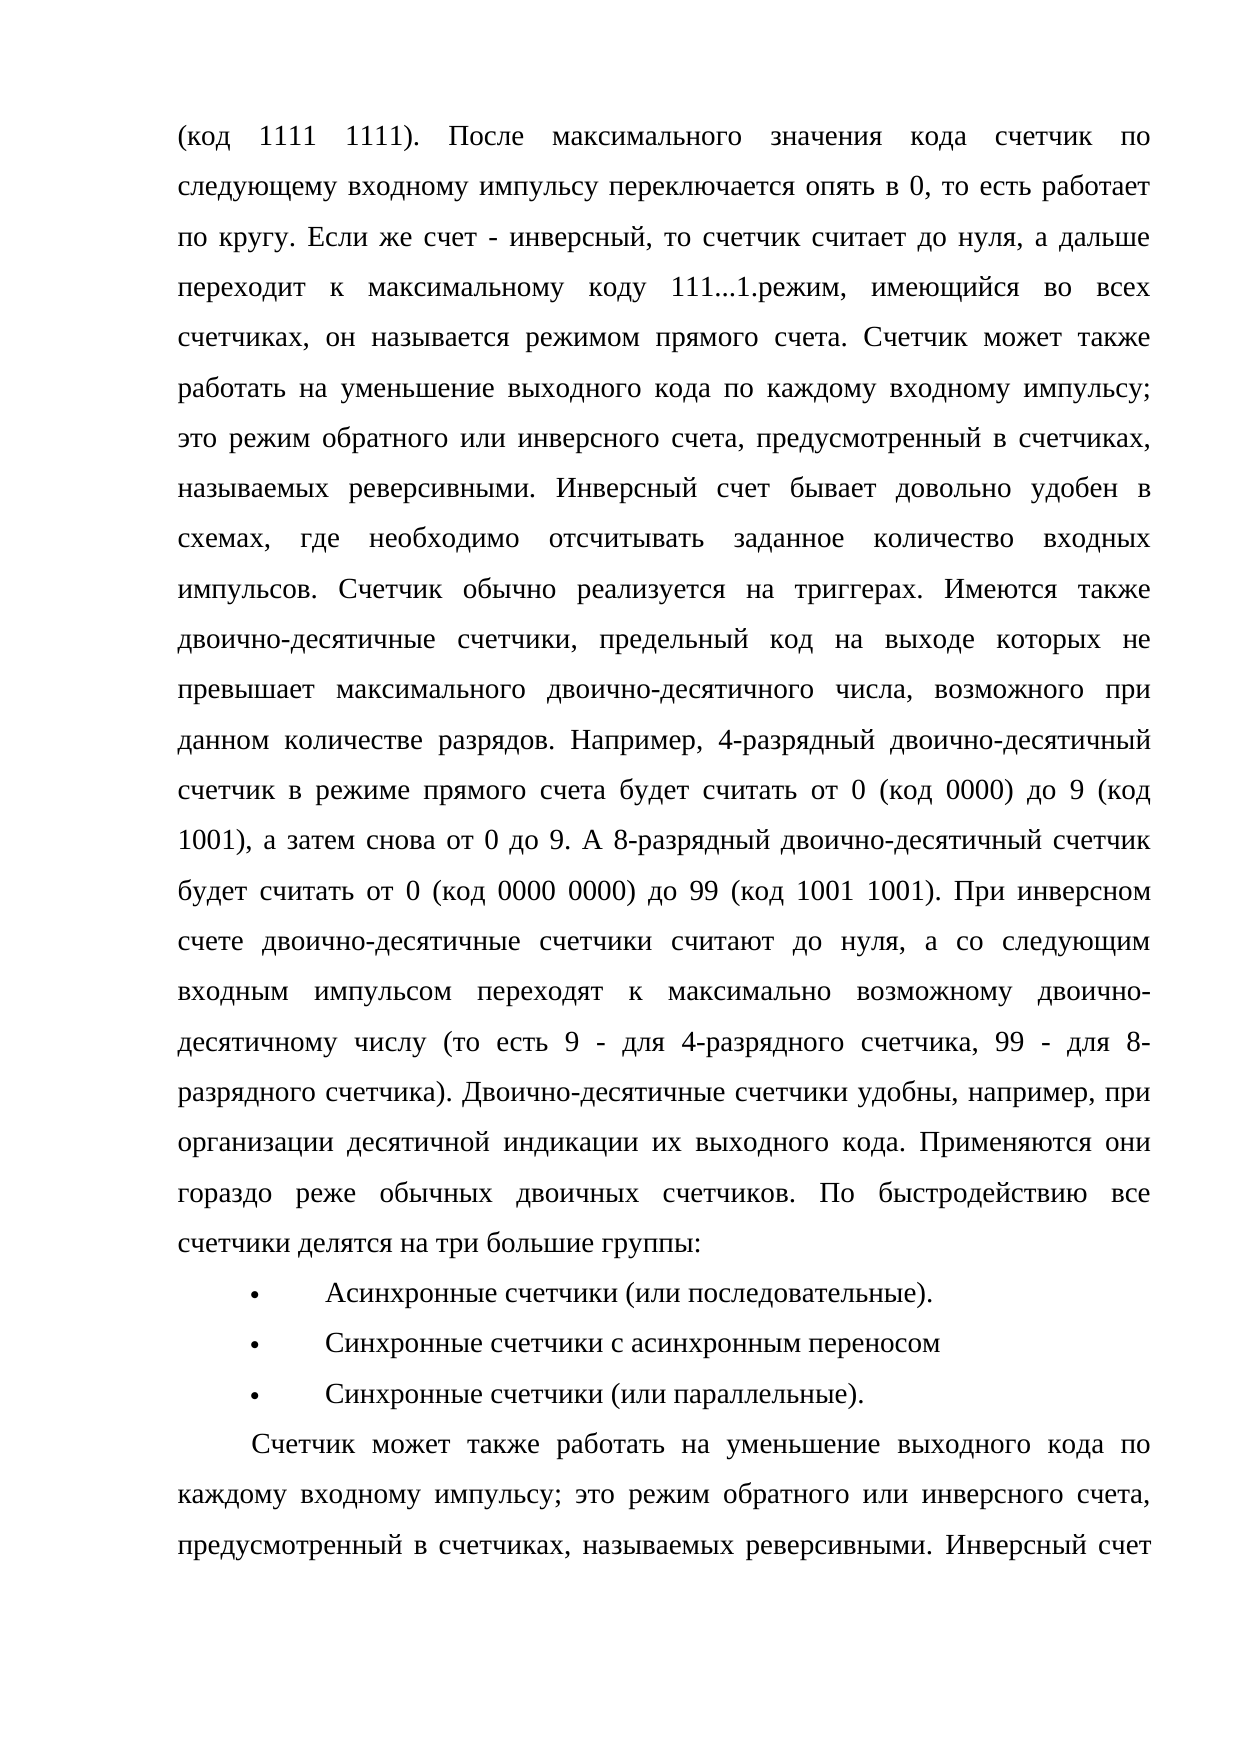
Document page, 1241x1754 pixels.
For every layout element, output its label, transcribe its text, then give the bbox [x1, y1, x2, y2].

list Синхронные счетчики (или параллельные). [177, 1376, 1152, 1409]
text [177, 118, 1152, 1258]
list Асинхронные счетчики (или последовательные). [177, 1275, 1152, 1309]
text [177, 1426, 1152, 1560]
list Синхронные счетчики с асинхронным переносом [177, 1326, 1152, 1359]
